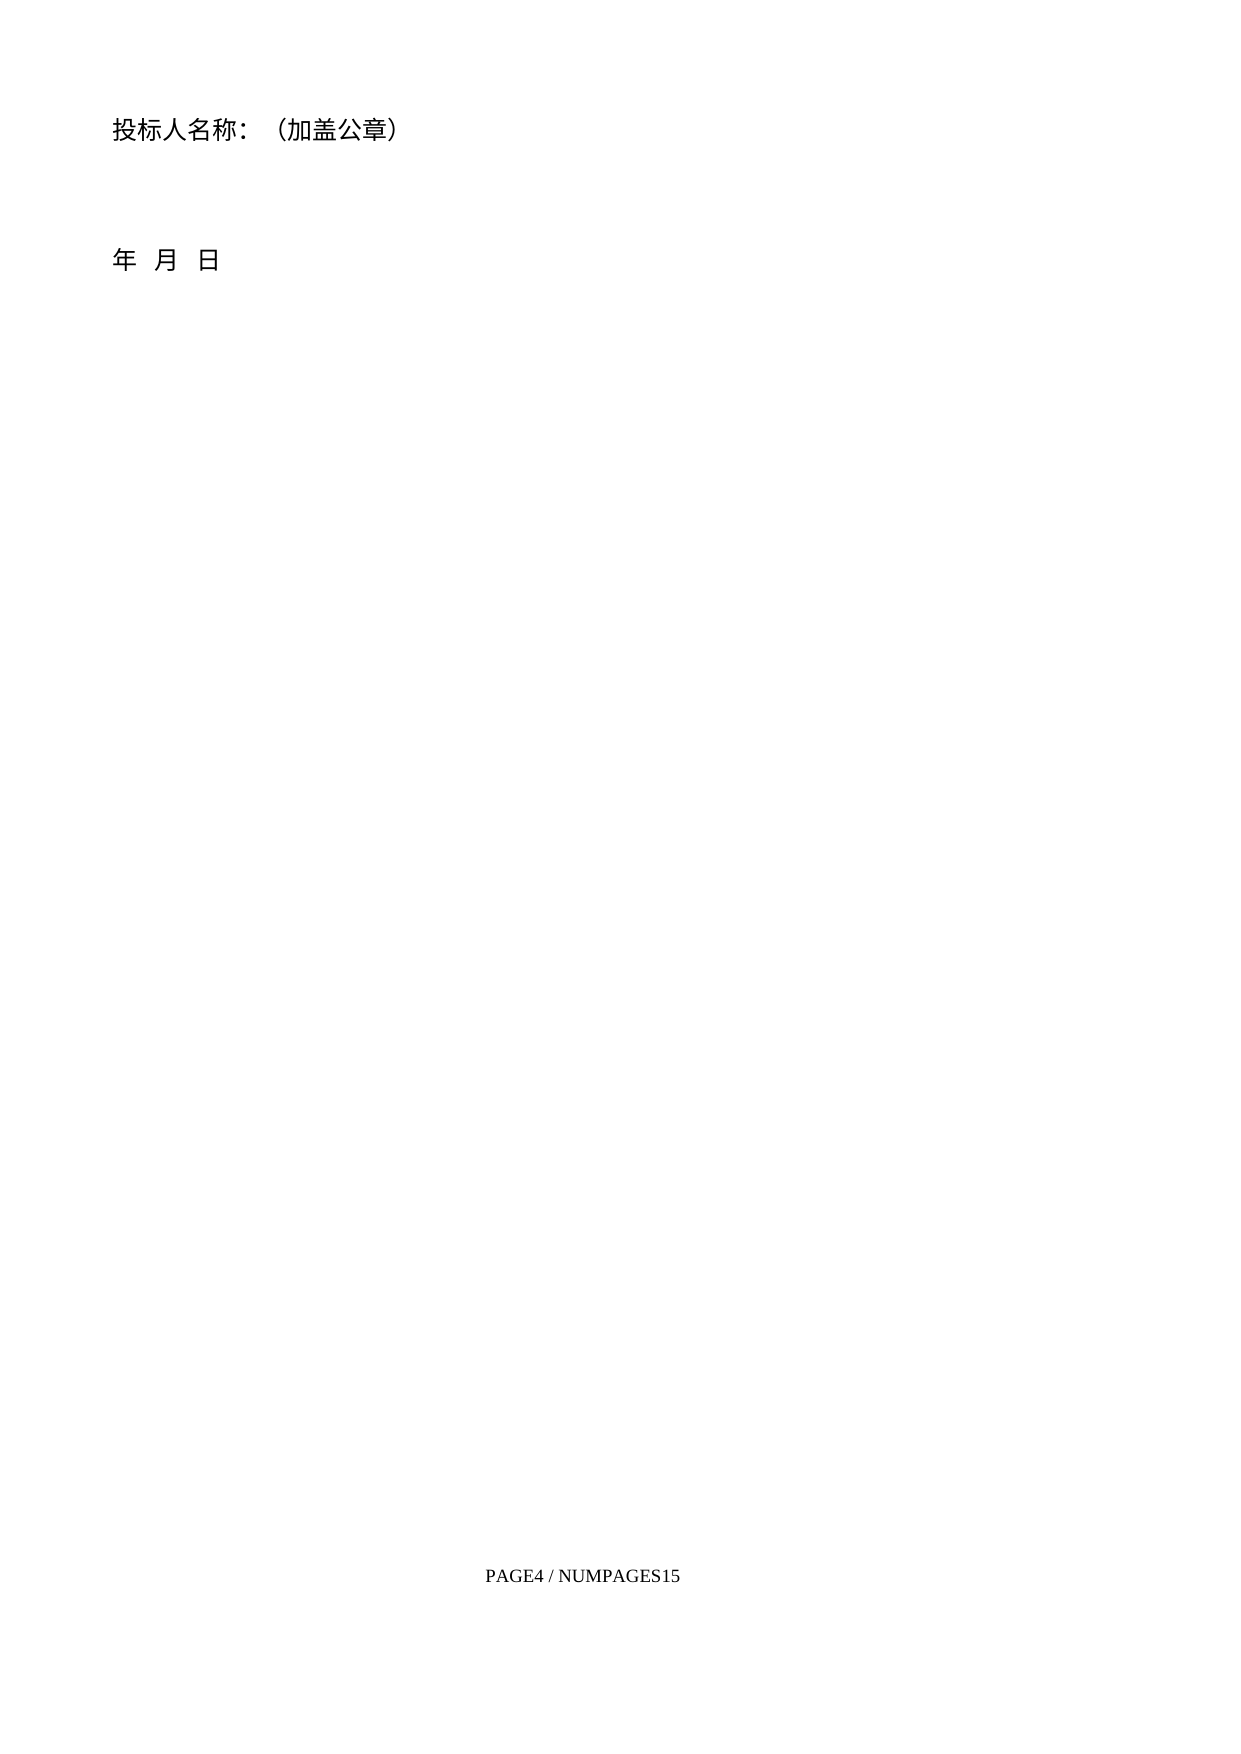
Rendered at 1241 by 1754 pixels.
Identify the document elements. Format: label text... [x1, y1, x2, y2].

text 投标人名称：（加盖公章） [112, 96, 1005, 161]
text 年 月 日 [112, 226, 983, 291]
